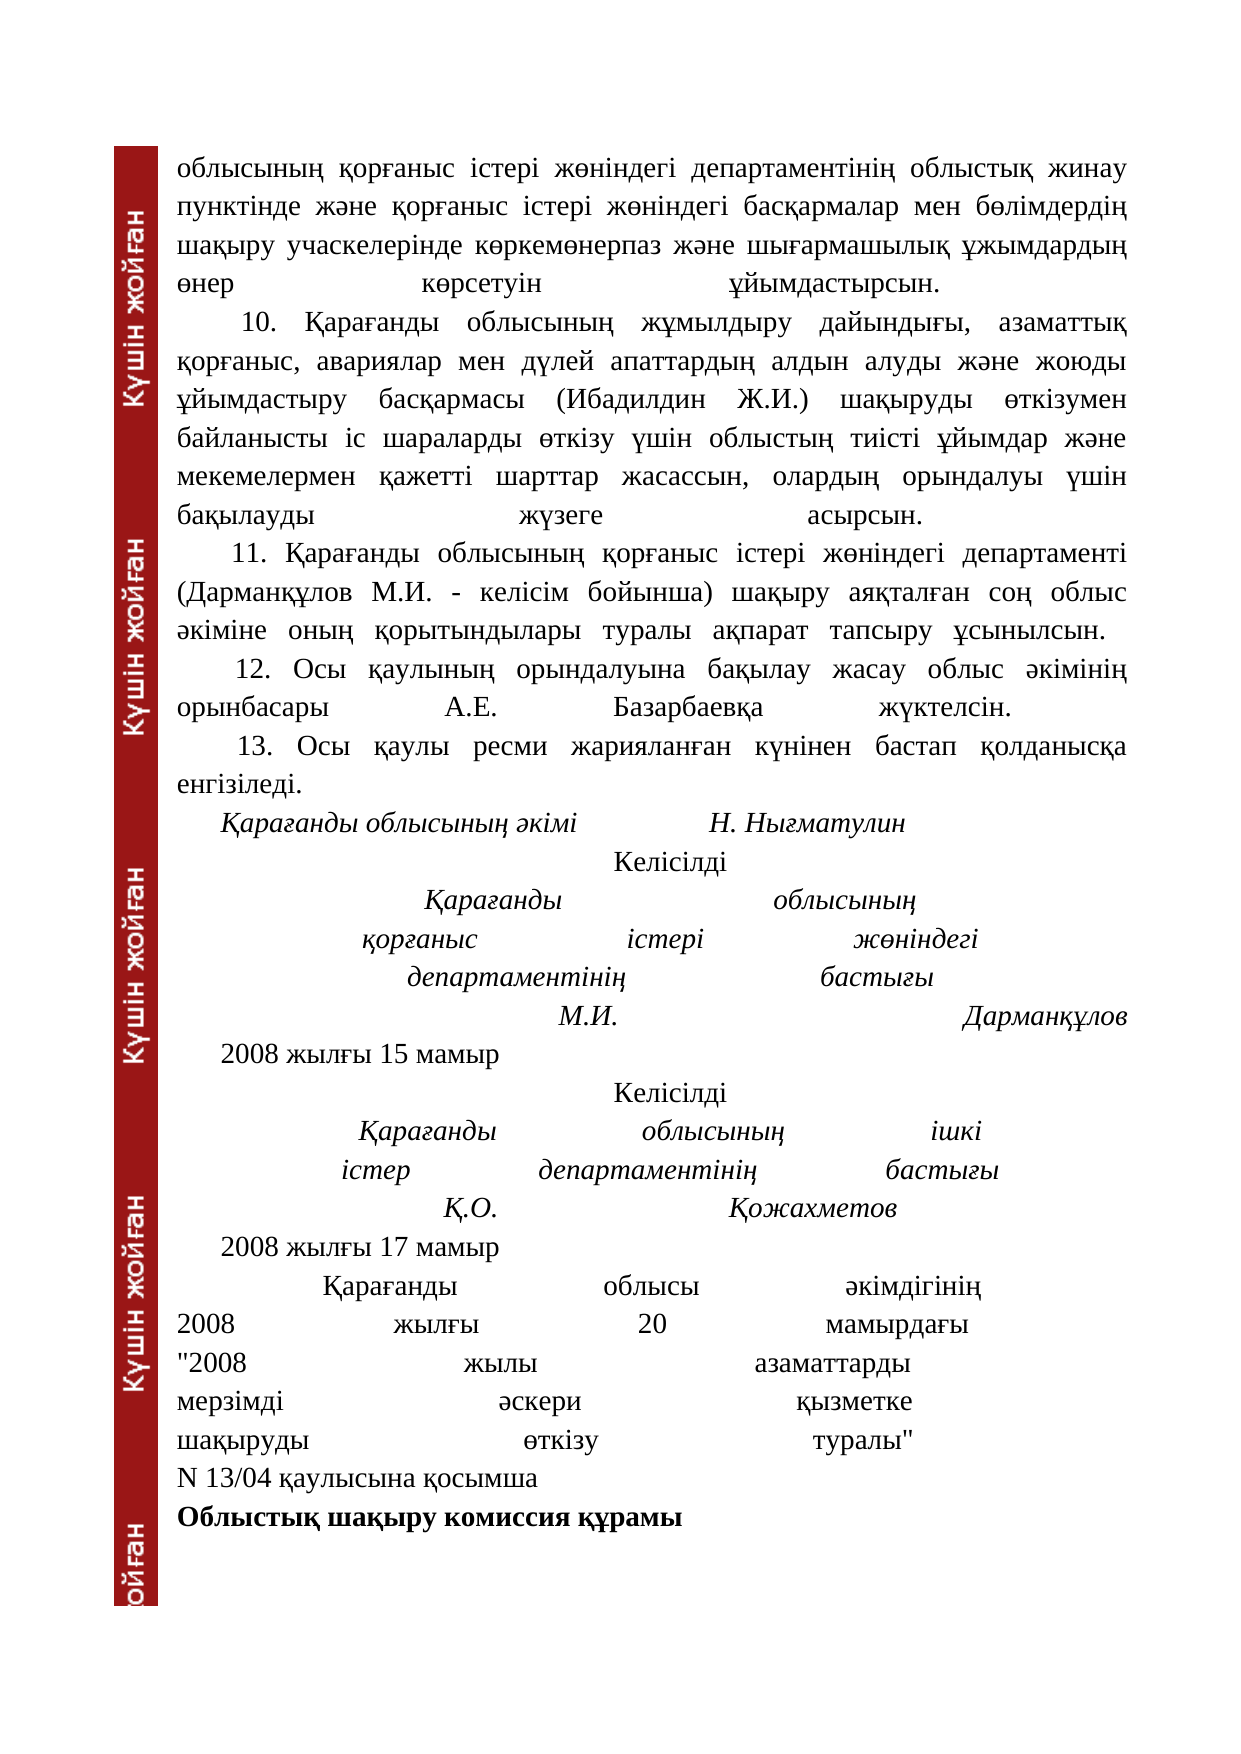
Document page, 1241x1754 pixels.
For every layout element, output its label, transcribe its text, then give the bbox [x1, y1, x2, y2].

text Келісілді Қарағанды облысының қорғаныс істері жөніндегі департаментінің бастығы М.И. Дарманқұлов 2008 жылғы 15 мамыр [112, 844, 1128, 1070]
text Қарағанды облысы әкімдігінің 2008 жылғы 20 мамырдағы "2008 жылы азаматтарды мерзімді әскери қызметке шақыруды өткізу туралы" N 13/04 қаулысына қосымша [112, 1268, 1128, 1494]
picture [114, 1494, 158, 1499]
text Келісілді Қарағанды облысының ішкі істер департаментінің бастығы Қ.О. Қожахметов 2008 жылғы 17 мамыр [112, 1075, 1128, 1263]
text Қарағанды облысының әкімі Н. Нығматулин [112, 805, 1128, 839]
picture [114, 1070, 158, 1075]
picture [114, 1263, 158, 1268]
text Облыстық шақыру комиссия құрамы [112, 1499, 1128, 1532]
picture [114, 1532, 158, 1606]
picture [114, 146, 158, 150]
picture [114, 800, 158, 805]
picture [114, 839, 158, 844]
